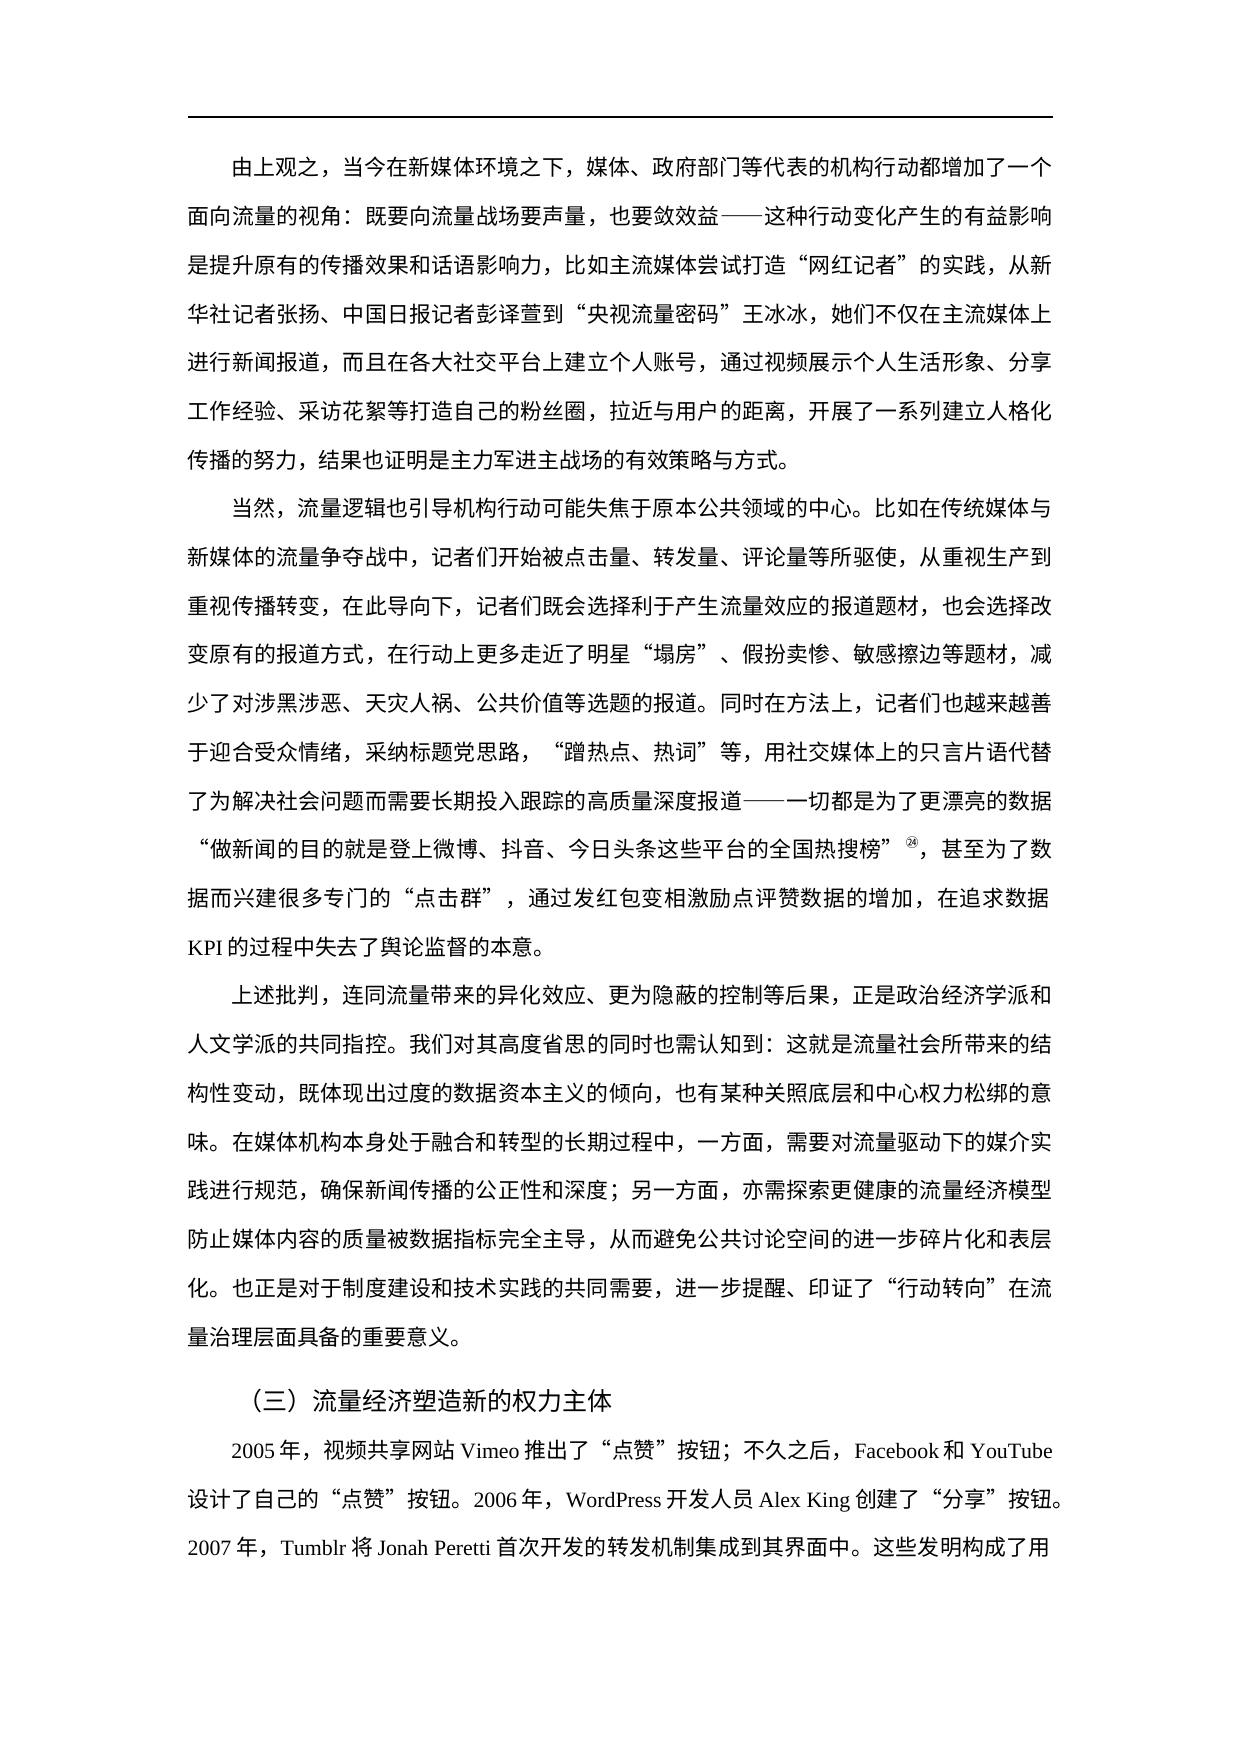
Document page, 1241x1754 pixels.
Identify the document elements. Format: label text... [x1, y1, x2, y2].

subtitle （三）流量经济塑造新的权力主体 [187, 1367, 1053, 1432]
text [187, 1432, 1053, 1562]
text 上述批判，连同流量带来的异化效应、更为隐蔽的控制等后果，正是政治经济学派和人文学派的共同指控。我们对其高度省思的同时也需认知到：这就是流量社会所带来的结构性变动，既体现出过度的数据资本主义的倾向，也有某种关照底层和中心权力松绑的意味。在媒体机构本身处于融合和转型的长期过程中，一方面，需要对流量驱动下的媒介实践进行规范，确保新闻传播的公正性和深度；另一方面，亦需探索更健康的流量经济模型，防止媒体内容的质量被数据指标完全主导，从而避免公共讨论空间的进一步碎片化和表层化。也正是对于制度建设和技术实践的共同需要，进一步提醒、印证了“行动转向”在流量治理层面具备的重要意义。 [187, 978, 1053, 1352]
text 由上观之，当今在新媒体环境之下，媒体、政府部门等代表的机构行动都增加了一个面向流量的视角：既要向流量战场要声量，也要敛效益——这种行动变化产生的有益影响是提升原有的传播效果和话语影响力，比如主流媒体尝试打造“网红记者”的实践，从新华社记者张扬、中国日报记者彭译萱到“央视流量密码”王冰冰，她们不仅在主流媒体上进行新闻报道，而且在各大社交平台上建立个人账号，通过视频展示个人生活形象、分享工作经验、采访花絮等打造自己的粉丝圈，拉近与用户的距离，开展了一系列建立人格化传播的努力，结果也证明是主力军进主战场的有效策略与方式。 [187, 150, 1053, 475]
text 当然，流量逻辑也引导机构行动可能失焦于原本公共领域的中心。比如在传统媒体与新媒体的流量争夺战中，记者们开始被点击量、转发量、评论量等所驱使，从重视生产到重视传播转变，在此导向下，记者们既会选择利于产生流量效应的报道题材，也会选择改变原有的报道方式，在行动上更多走近了明星“塌房”、假扮卖惨、敏感擦边等题材，减少了对涉黑涉恶、天灾人祸、公共价值等选题的报道。同时在方法上，记者们也越来越善于迎合受众情绪，采纳标题党思路，“蹭热点、热词”等，用社交媒体上的只言片语代替了为解决社会问题而需要长期投入跟踪的高质量深度报道——一切都是为了更漂亮的数据，“做新闻的目的就是登上微博、抖音、今日头条这些平台的全国热搜榜”㉔，甚至为了数据而兴建很多专门的“点击群”，通过发红包变相激励点评赞数据的增加，在追求数据KPI的过程中失去了舆论监督的本意。 [187, 491, 1053, 962]
